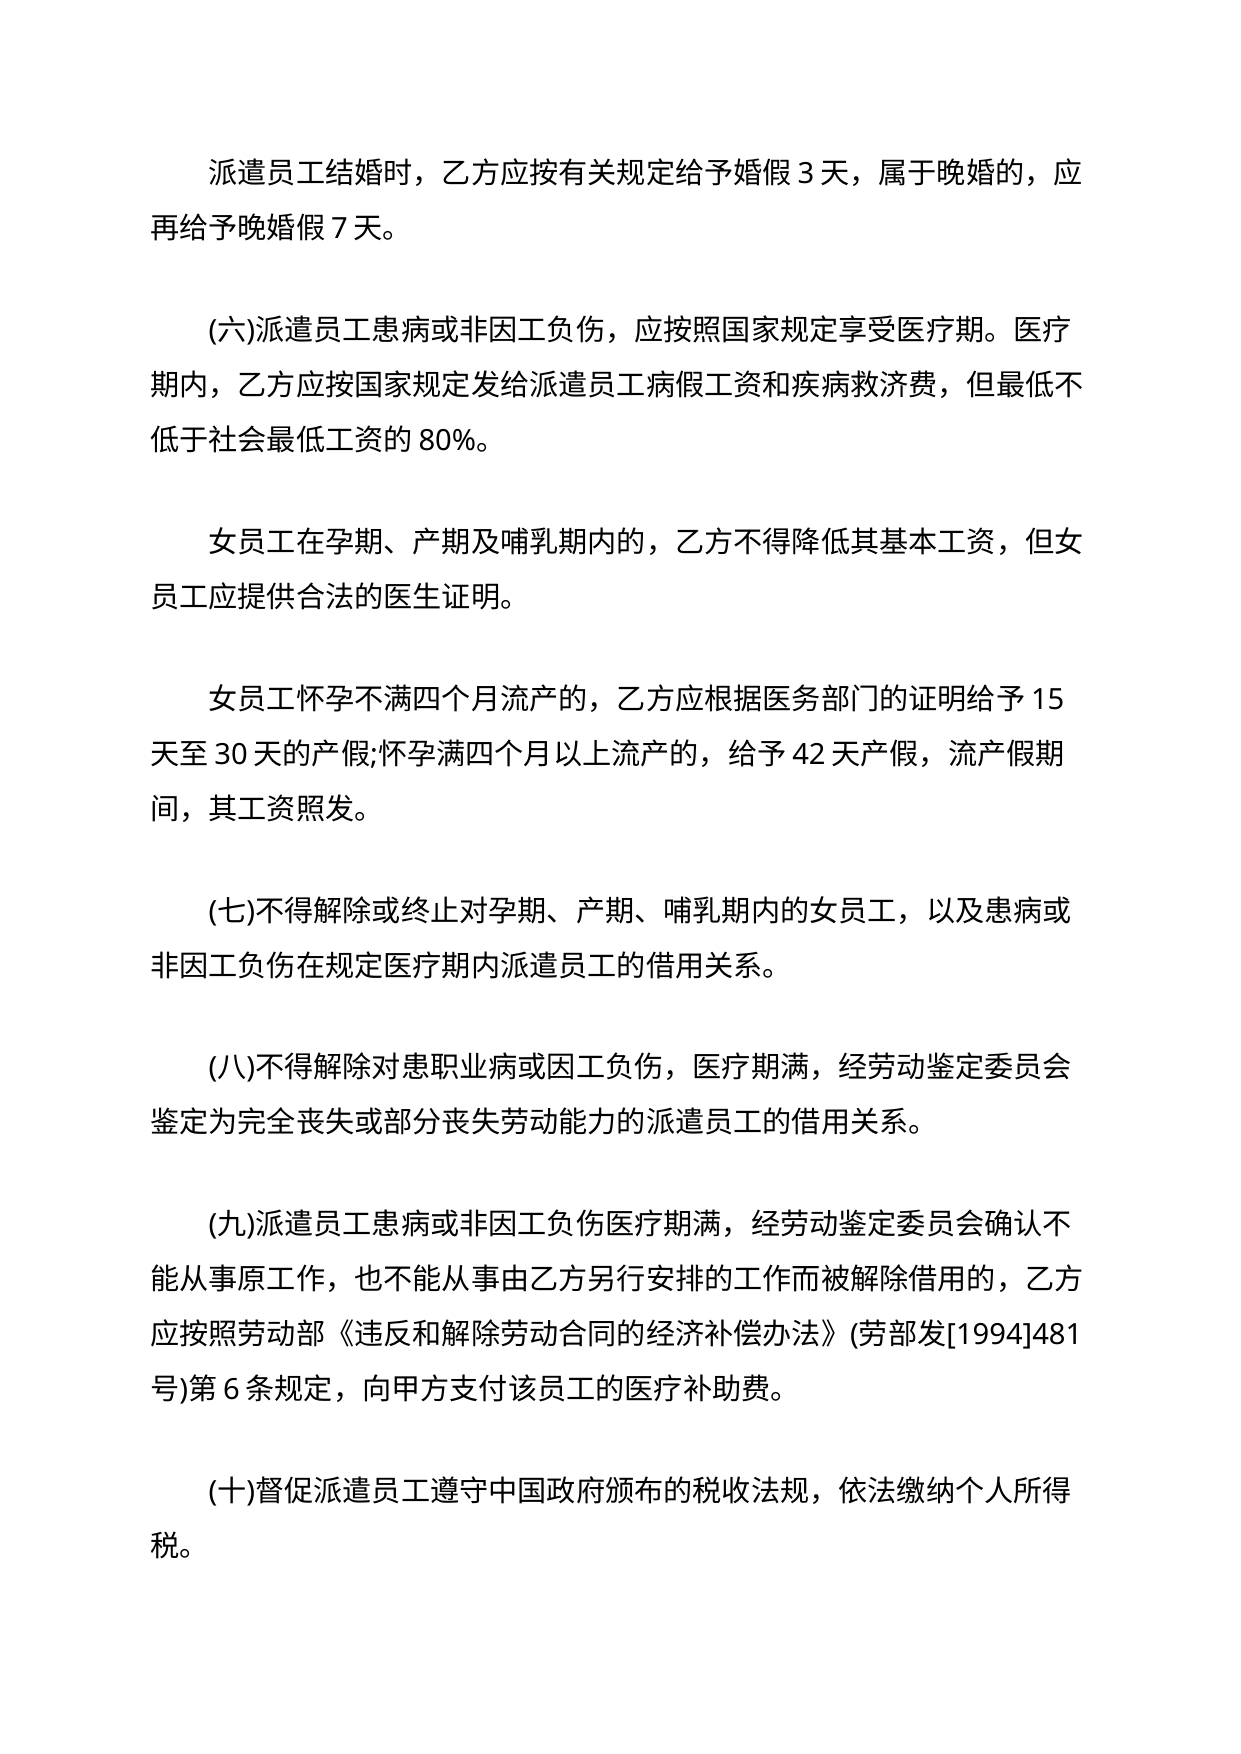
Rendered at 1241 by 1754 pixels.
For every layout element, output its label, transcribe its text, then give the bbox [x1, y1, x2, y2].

text (十)督促派遣员工遵守中国政府颁布的税收法规，依法缴纳个人所得税。 [150, 1468, 1090, 1565]
text (七)不得解除或终止对孕期、产期、哺乳期内的女员工，以及患病或非因工负伤在规定医疗期内派遣员工的借用关系。 [150, 887, 1090, 984]
text (六)派遣员工患病或非因工负伤，应按照国家规定享受医疗期。医疗期内，乙方应按国家规定发给派遣员工病假工资和疾病救济费，但最低不低于社会最低工资的80%。 [150, 307, 1090, 459]
text (八)不得解除对患职业病或因工负伤，医疗期满，经劳动鉴定委员会鉴定为完全丧失或部分丧失劳动能力的派遣员工的借用关系。 [150, 1044, 1090, 1141]
text (九)派遣员工患病或非因工负伤医疗期满，经劳动鉴定委员会确认不能从事原工作，也不能从事由乙方另行安排的工作而被解除借用的，乙方应按照劳动部《违反和解除劳动合同的经济补偿办法》(劳部发[1994]481号)第6条规定，向甲方支付该员工的医疗补助费。 [150, 1201, 1090, 1408]
text 女员工在孕期、产期及哺乳期内的，乙方不得降低其基本工资，但女员工应提供合法的医生证明。 [150, 519, 1090, 616]
text 女员工怀孕不满四个月流产的，乙方应根据医务部门的证明给予15天至30天的产假;怀孕满四个月以上流产的，给予42天产假，流产假期间，其工资照发。 [150, 676, 1090, 828]
text 派遣员工结婚时，乙方应按有关规定给予婚假3天，属于晚婚的，应再给予晚婚假7天。 [150, 150, 1090, 247]
